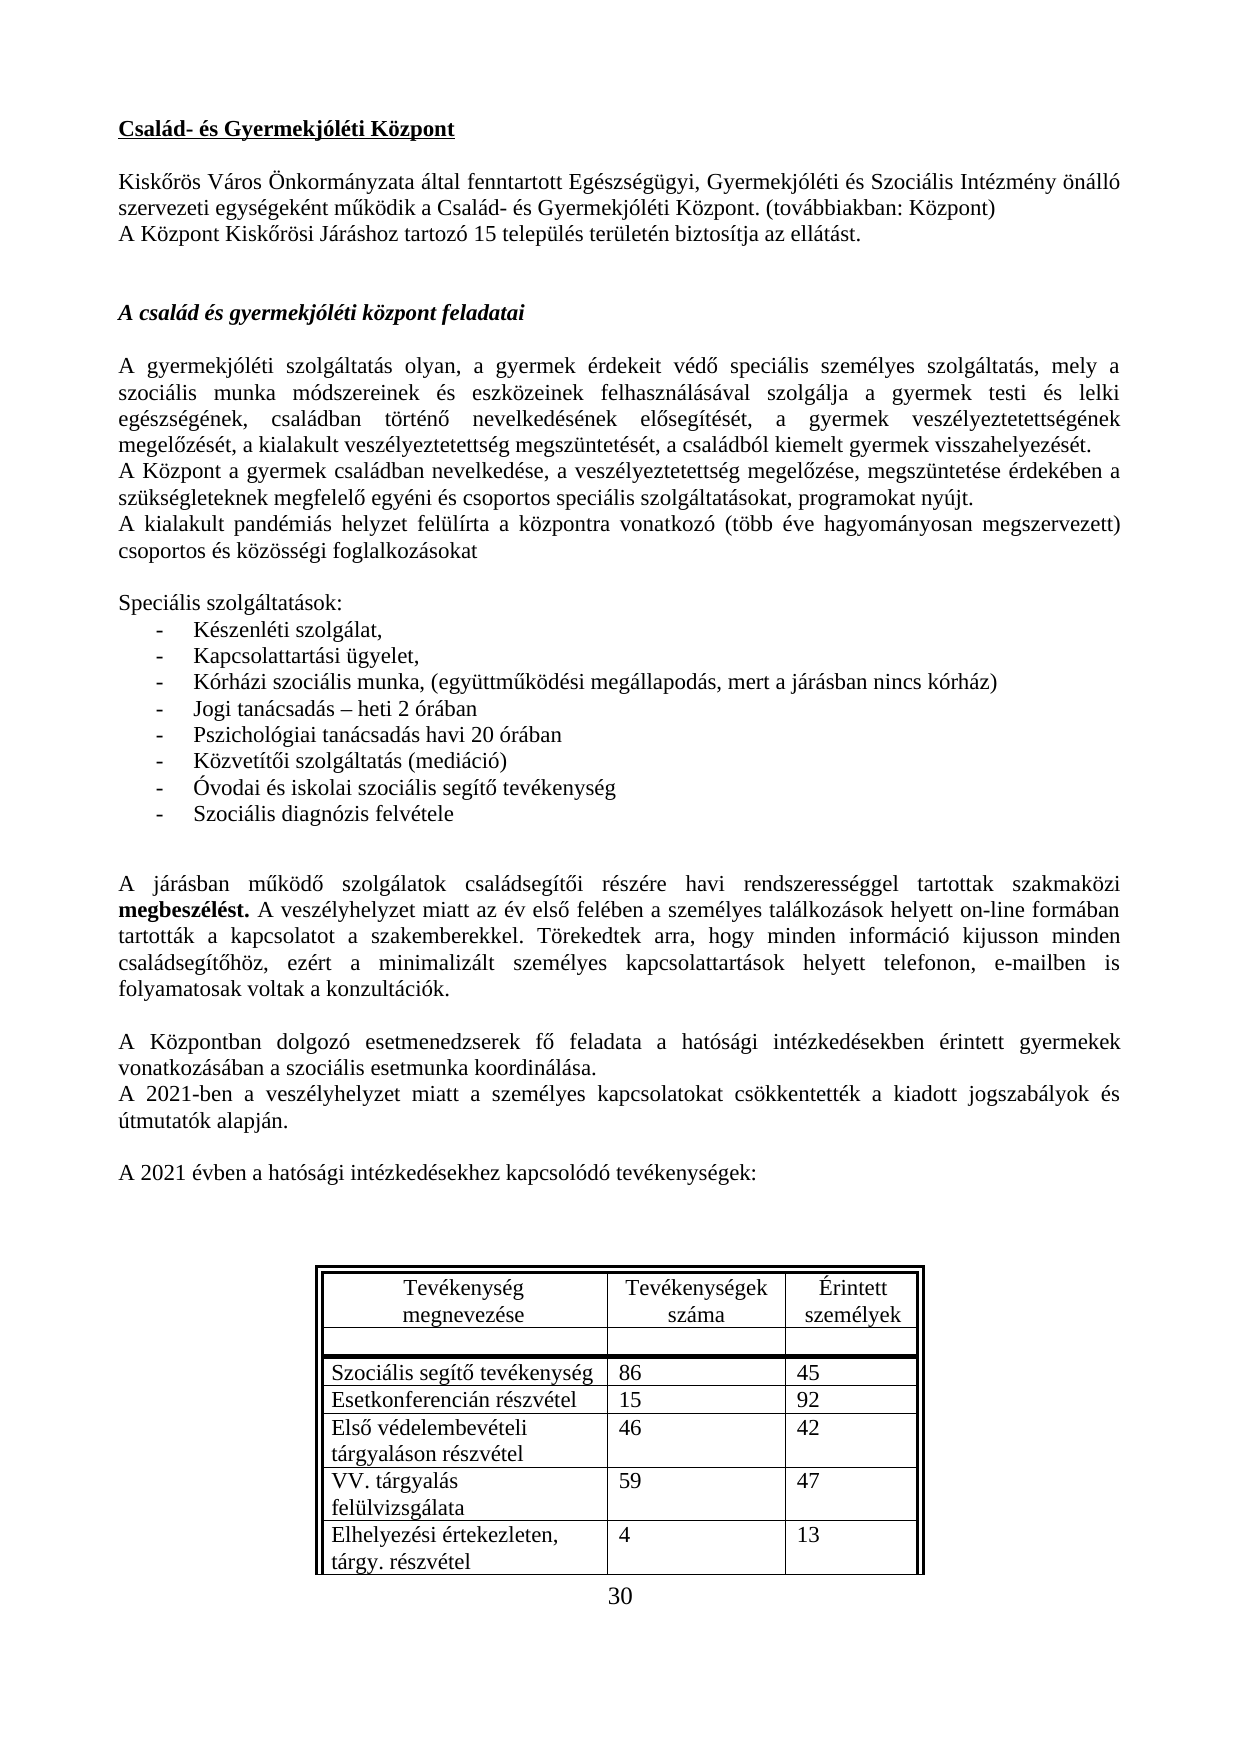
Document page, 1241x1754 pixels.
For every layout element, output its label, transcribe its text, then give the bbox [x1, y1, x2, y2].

table_cell [786, 1328, 916, 1354]
text Család- és Gyermekjóléti Központ [118, 115, 1122, 141]
table_cell 92 [786, 1386, 916, 1413]
list Készenléti szolgálat, [156, 616, 1122, 642]
table_cell 42 [786, 1414, 916, 1467]
table_cell Esetkonferencián részvétel [324, 1386, 607, 1413]
table_cell [608, 1328, 785, 1354]
table_cell 45 [786, 1359, 916, 1385]
list Közvetítői szolgáltatás (mediáció) [156, 747, 1122, 774]
table_cell 59 [608, 1468, 785, 1520]
table_cell Első védelembevételi tárgyaláson részvétel [324, 1414, 607, 1467]
table_cell [324, 1328, 607, 1354]
table_cell Elhelyezési értekezleten, tárgy. részvétel [324, 1521, 607, 1574]
text A kialakult pandémiás helyzet felülírta a központra vonatkozó (több éve hagyományosan megszervezett) csoportos és közösségi foglalkozásokat [118, 510, 1122, 563]
table_cell VV. tárgyalás felülvizsgálata [324, 1468, 607, 1520]
text A család és gyermekjóléti központ feladatai [118, 299, 1122, 326]
text A 2021 évben a hatósági intézkedésekhez kapcsolódó tevékenységek: [118, 1159, 1122, 1186]
table_cell Szociális segítő tevékenység [324, 1359, 607, 1385]
text A járásban működő szolgálatok családsegítői részére havi rendszerességgel tartottak szakmaközi megbeszélést. A veszélyhelyzet miatt az év első felében a személyes találkozások helyett on-line formában tartották a kapcsolatot a szakemberekkel. Törekedtek arra, hogy minden információ kijusson minden családsegítőhöz, ezért a minimalizált személyes kapcsolattartások helyett telefonon, e-mailben is folyamatosak voltak a konzultációk. [118, 869, 1122, 1001]
table_header Érintett személyek [785, 1268, 921, 1327]
list Kórházi szociális munka, (együttműködési megállapodás, mert a járásban nincs kórház) [156, 668, 1122, 695]
table_cell 46 [608, 1414, 785, 1467]
table_cell 47 [786, 1468, 916, 1520]
table_cell 15 [608, 1386, 785, 1413]
list Pszichológiai tanácsadás havi 20 órában [156, 721, 1122, 747]
table_cell 86 [608, 1359, 785, 1385]
list Jogi tanácsadás – heti 2 órában [156, 695, 1122, 721]
table_header Tevékenység megnevezése [320, 1268, 607, 1327]
list Óvodai és iskolai szociális segítő tevékenység [156, 774, 1122, 800]
text A 2021-ben a veszélyhelyzet miatt a személyes kapcsolatokat csökkentették a kiadott jogszabályok és útmutatók alapján. [118, 1080, 1122, 1133]
text Kiskőrös Város Önkormányzata által fenntartott Egészségügyi, Gyermekjóléti és Szociális Intézmény önálló szervezeti egységeként működik a Család- és Gyermekjóléti Központ. (továbbiakban: Központ) [118, 168, 1122, 220]
text A gyermekjóléti szolgáltatás olyan, a gyermek érdekeit védő speciális személyes szolgáltatás, mely a szociális munka módszereinek és eszközeinek felhasználásával szolgálja a gyermek testi és lelki egészségének, családban történő nevelkedésének elősegítését, a gyermek veszélyeztetettségének megelőzését, a kialakult veszélyeztetettség megszüntetését, a családból kiemelt gyermek visszahelyezését. [118, 352, 1122, 458]
table_header Tevékenységek száma [608, 1274, 785, 1327]
text Speciális szolgáltatások: [118, 589, 1122, 616]
list Szociális diagnózis felvétele [156, 800, 1122, 827]
table_cell 4 [608, 1521, 785, 1574]
table_cell 13 [786, 1521, 916, 1574]
text A Központ a gyermek családban nevelkedése, a veszélyeztetettség megelőzése, megszüntetése érdekében a szükségleteknek megfelelő egyéni és csoportos speciális szolgáltatásokat, programokat nyújt. [118, 458, 1122, 510]
text A Központban dolgozó esetmenedzserek fő feladata a hatósági intézkedésekben érintett gyermekek vonatkozásában a szociális esetmunka koordinálása. [118, 1028, 1122, 1080]
list Kapcsolattartási ügyelet, [156, 642, 1122, 668]
text A Központ Kiskőrösi Járáshoz tartozó 15 település területén biztosítja az ellátást. [118, 220, 1122, 247]
